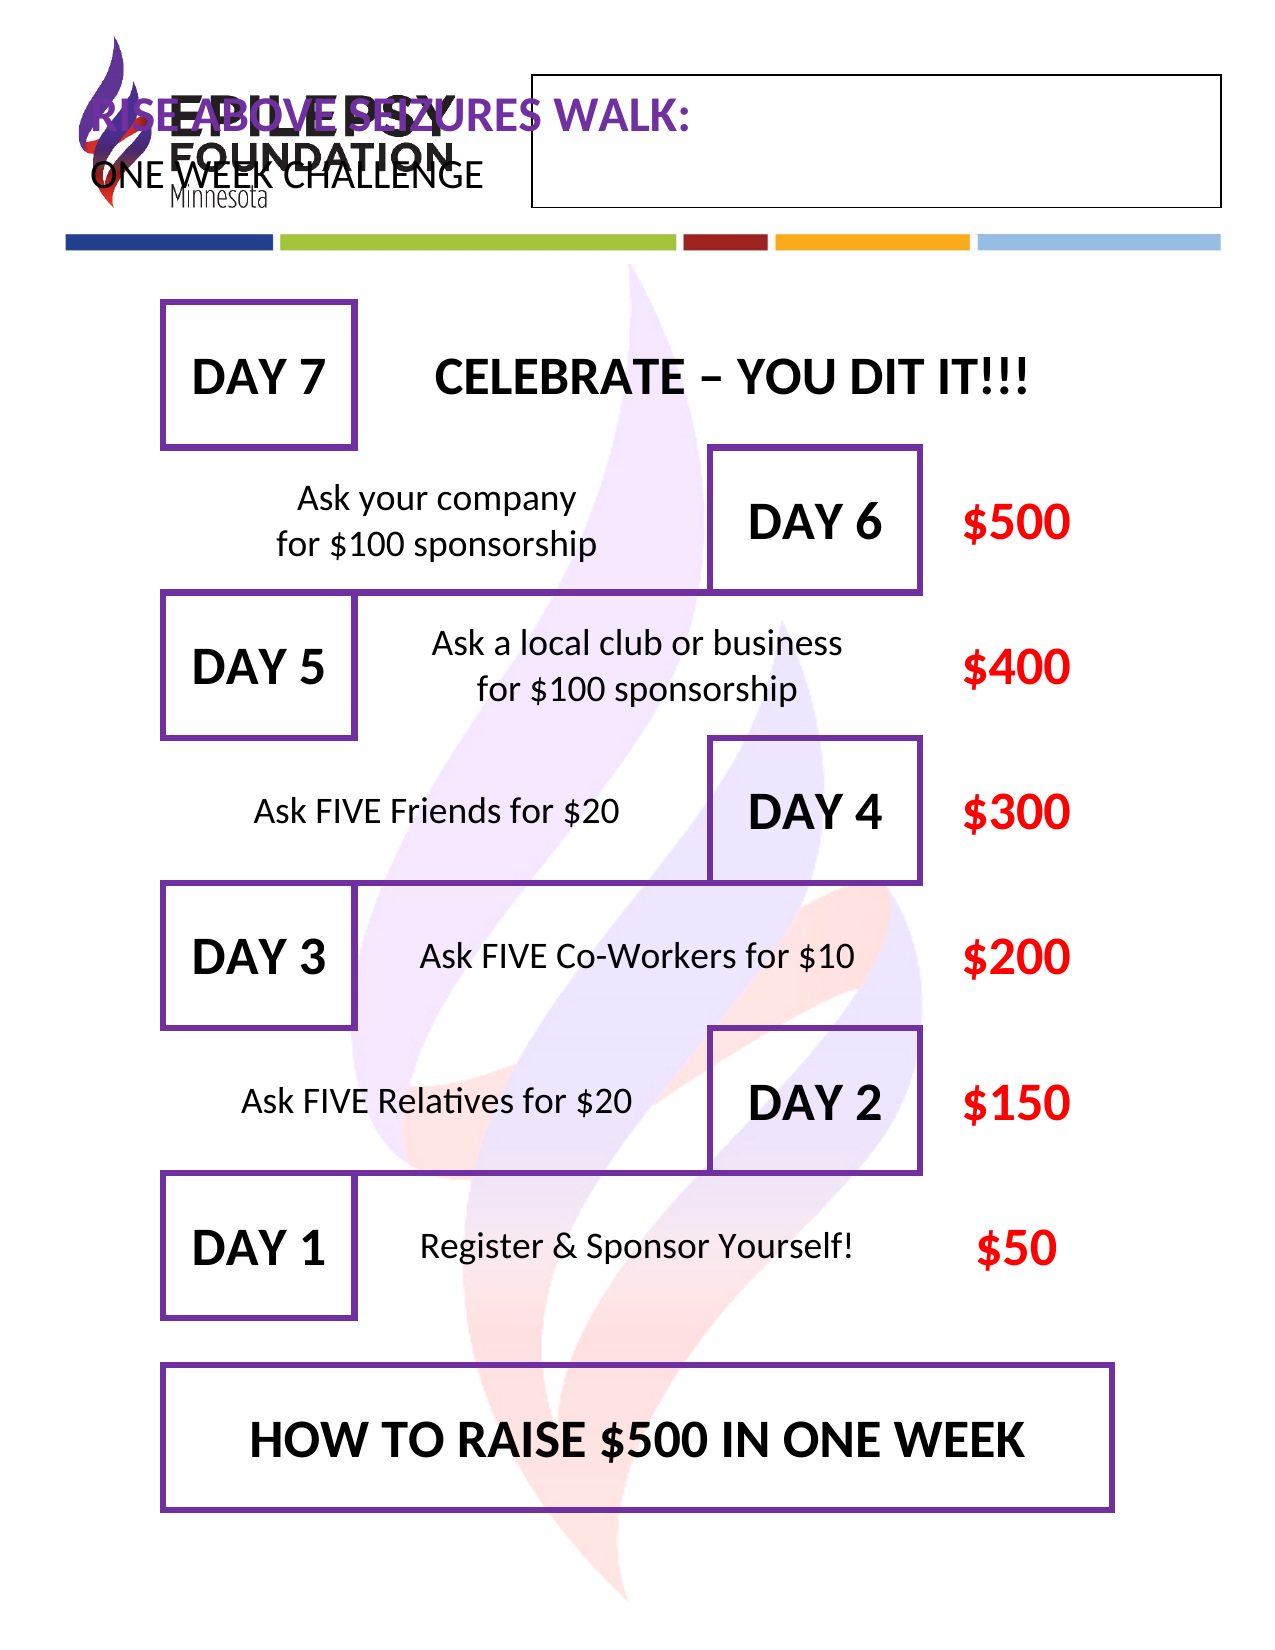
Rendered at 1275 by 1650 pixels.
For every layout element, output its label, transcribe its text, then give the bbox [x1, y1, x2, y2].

table_cell Ask your company for $100 sponsorship [163, 444, 707, 589]
table_cell DAY 3 [166, 886, 351, 1025]
picture [442, 164, 456, 185]
table_header DAY 7 [166, 305, 351, 444]
table_cell [163, 1315, 1112, 1362]
table_cell DAY 1 [166, 1176, 351, 1315]
table_cell DAY 4 [713, 741, 917, 879]
table_cell DAY 2 [713, 1031, 917, 1170]
table_cell DAY 5 [166, 596, 351, 734]
table_cell Ask a local club or business for $100 sponsorship [358, 596, 920, 734]
table_cell $500 [923, 444, 1112, 589]
table_cell Ask FIVE Friends for $20 [163, 735, 707, 879]
table_cell $400 [920, 589, 1112, 734]
table_cell Register & Sponsor Yourself! [358, 1176, 920, 1315]
table_cell $300 [923, 735, 1112, 879]
picture [78, 36, 456, 208]
table_cell $50 [920, 1170, 1112, 1315]
table_cell DAY 6 [713, 451, 917, 589]
table_cell Ask FIVE Co-Workers for $10 [358, 886, 920, 1025]
picture [65, 220, 1221, 264]
table_cell $200 [920, 880, 1112, 1025]
table_cell Ask FIVE Relatives for $20 [163, 1025, 707, 1170]
table_header CELEBRATE – YOU DIT IT!!! [358, 299, 1112, 444]
table_cell HOW TO RAISE $500 IN ONE WEEK [166, 1368, 1109, 1507]
table_cell $150 [923, 1025, 1112, 1170]
